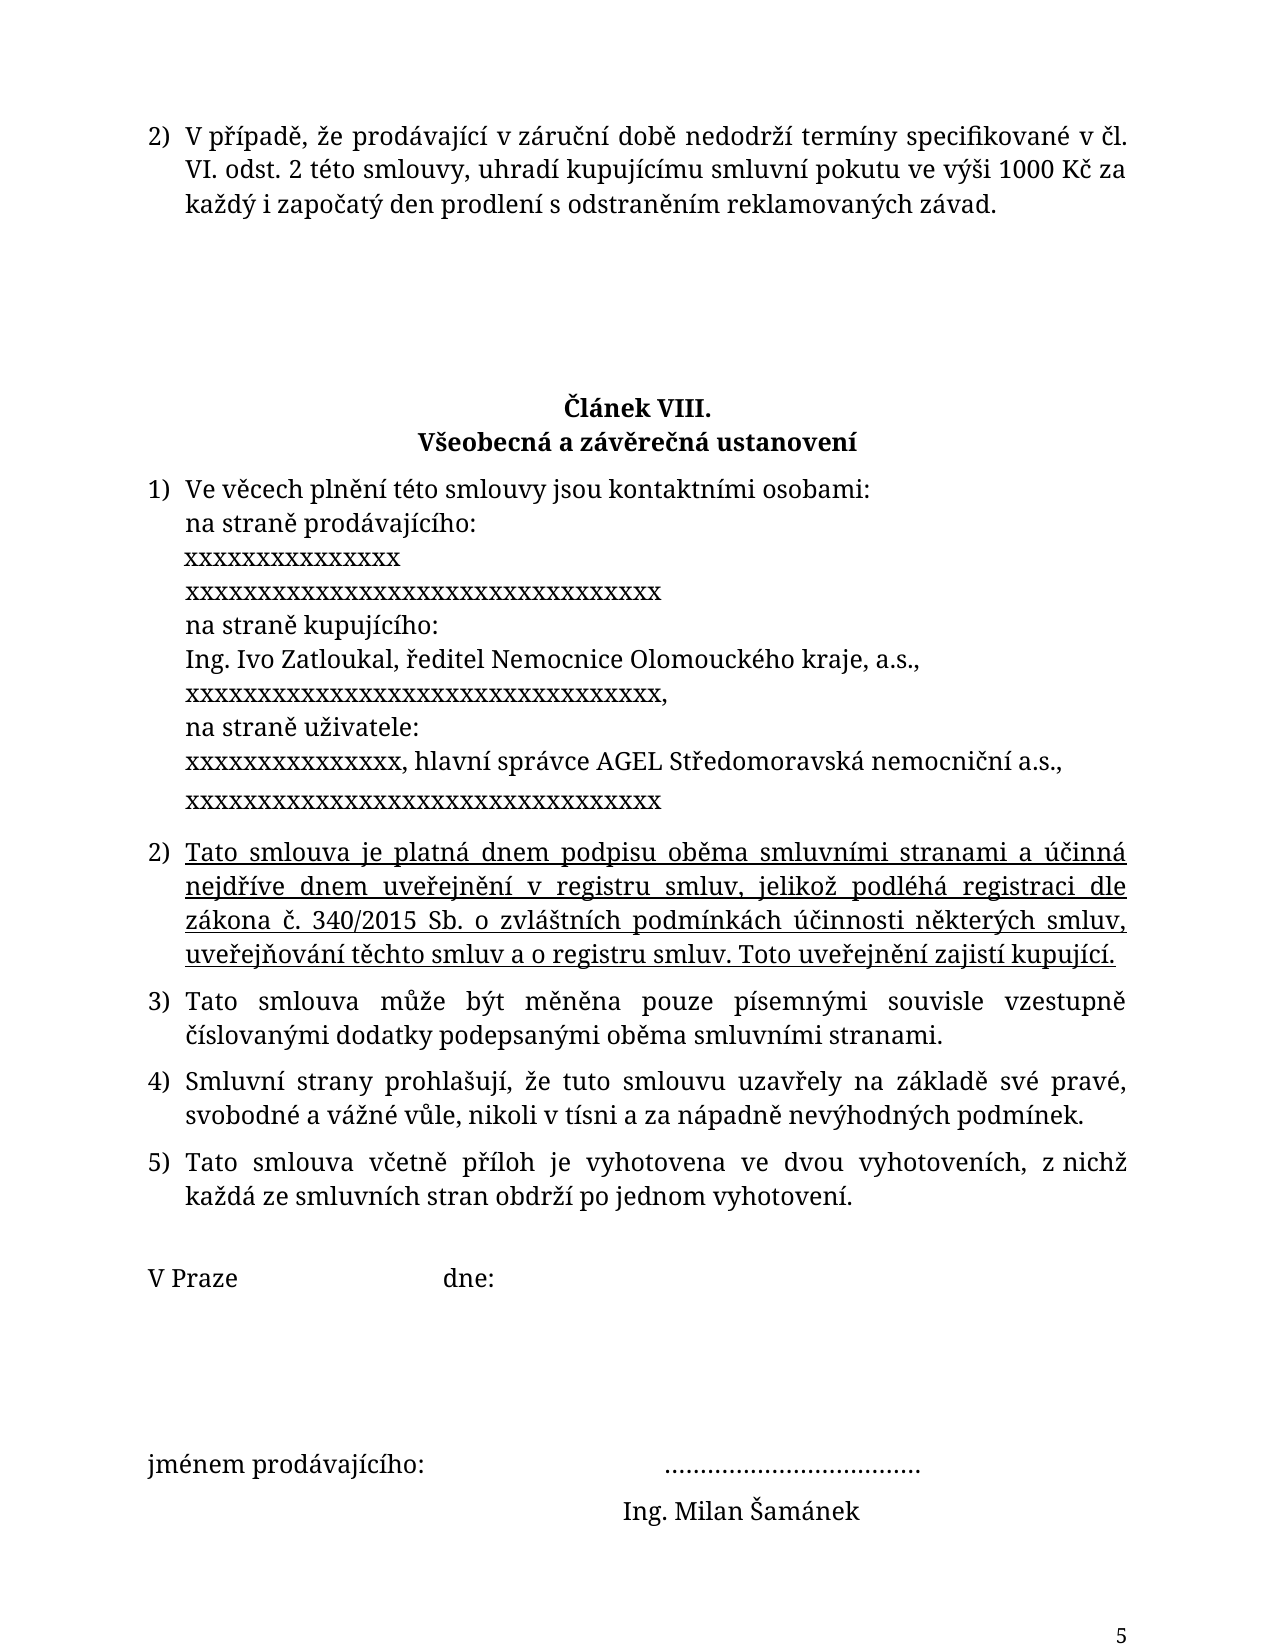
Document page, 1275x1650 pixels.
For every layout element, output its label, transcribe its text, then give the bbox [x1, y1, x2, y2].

text xxxxxxxxxxxxxxxxxxxxxxxxxxxxxxxxx [148, 783, 1127, 817]
text xxxxxxxxxxxxxxx, hlavní správce AGEL Středomoravská nemocniční a.s., [148, 744, 1127, 778]
list Tato smlouva je platná dnem podpisu oběma smluvními stranami a účinná nejdříve dnem uveřejnění v registru smluv, jelikož podléhá registraci dle zákona č. 340/2015 Sb. o zvláštních podmínkách účinnosti některých smluv, uveřejňování těchto smluv a o registru smluv. Toto uveřejnění zajistí kupující. [148, 834, 1127, 971]
text xxxxxxxxxxxxxxxxxxxxxxxxxxxxxxxxx [148, 573, 1127, 607]
list V případě, že prodávající v záruční době nedodrží termíny specifikované v čl. VI. odst. 2 této smlouvy, uhradí kupujícímu smluvní pokutu ve výši 1000 Kč za každý i započatý den prodlení s odstraněním reklamovaných závad. [148, 118, 1127, 220]
text na straně prodávajícího: [185, 505, 1127, 539]
text Ing. Ivo Zatloukal, ředitel Nemocnice Olomouckého kraje, a.s., [148, 642, 1127, 676]
text Ing. Milan Šamánek [148, 1493, 1127, 1527]
list Ve věcech plnění této smlouvy jsou kontaktními osobami: [148, 471, 1127, 505]
text na straně kupujícího: [148, 607, 1127, 642]
list Smluvní strany prohlašují, že tuto smlouvu uzavřely na základě své pravé, svobodné a vážné vůle, nikoli v tísni a za nápadně nevýhodných podmínek. [148, 1064, 1127, 1132]
text xxxxxxxxxxxxxxxxxxxxxxxxxxxxxxxxx, [148, 676, 1127, 710]
list Tato smlouva může být měněna pouze písemnými souvisle vzestupně číslovanými dodatky podepsanými oběma smluvními stranami. [148, 983, 1127, 1051]
text jménem prodávajícího: ……………………………… [148, 1447, 1127, 1481]
text xxxxxxxxxxxxxxx [148, 539, 1127, 573]
text Článek VIII. [148, 391, 1127, 425]
list Tato smlouva včetně příloh je vyhotovena ve dvou vyhotoveních, z nichž každá ze smluvních stran obdrží po jednom vyhotovení. [148, 1144, 1127, 1213]
text na straně uživatele: [185, 710, 1127, 744]
text Všeobecná a závěrečná ustanovení [148, 425, 1127, 459]
text V Praze dne: [148, 1260, 1127, 1294]
